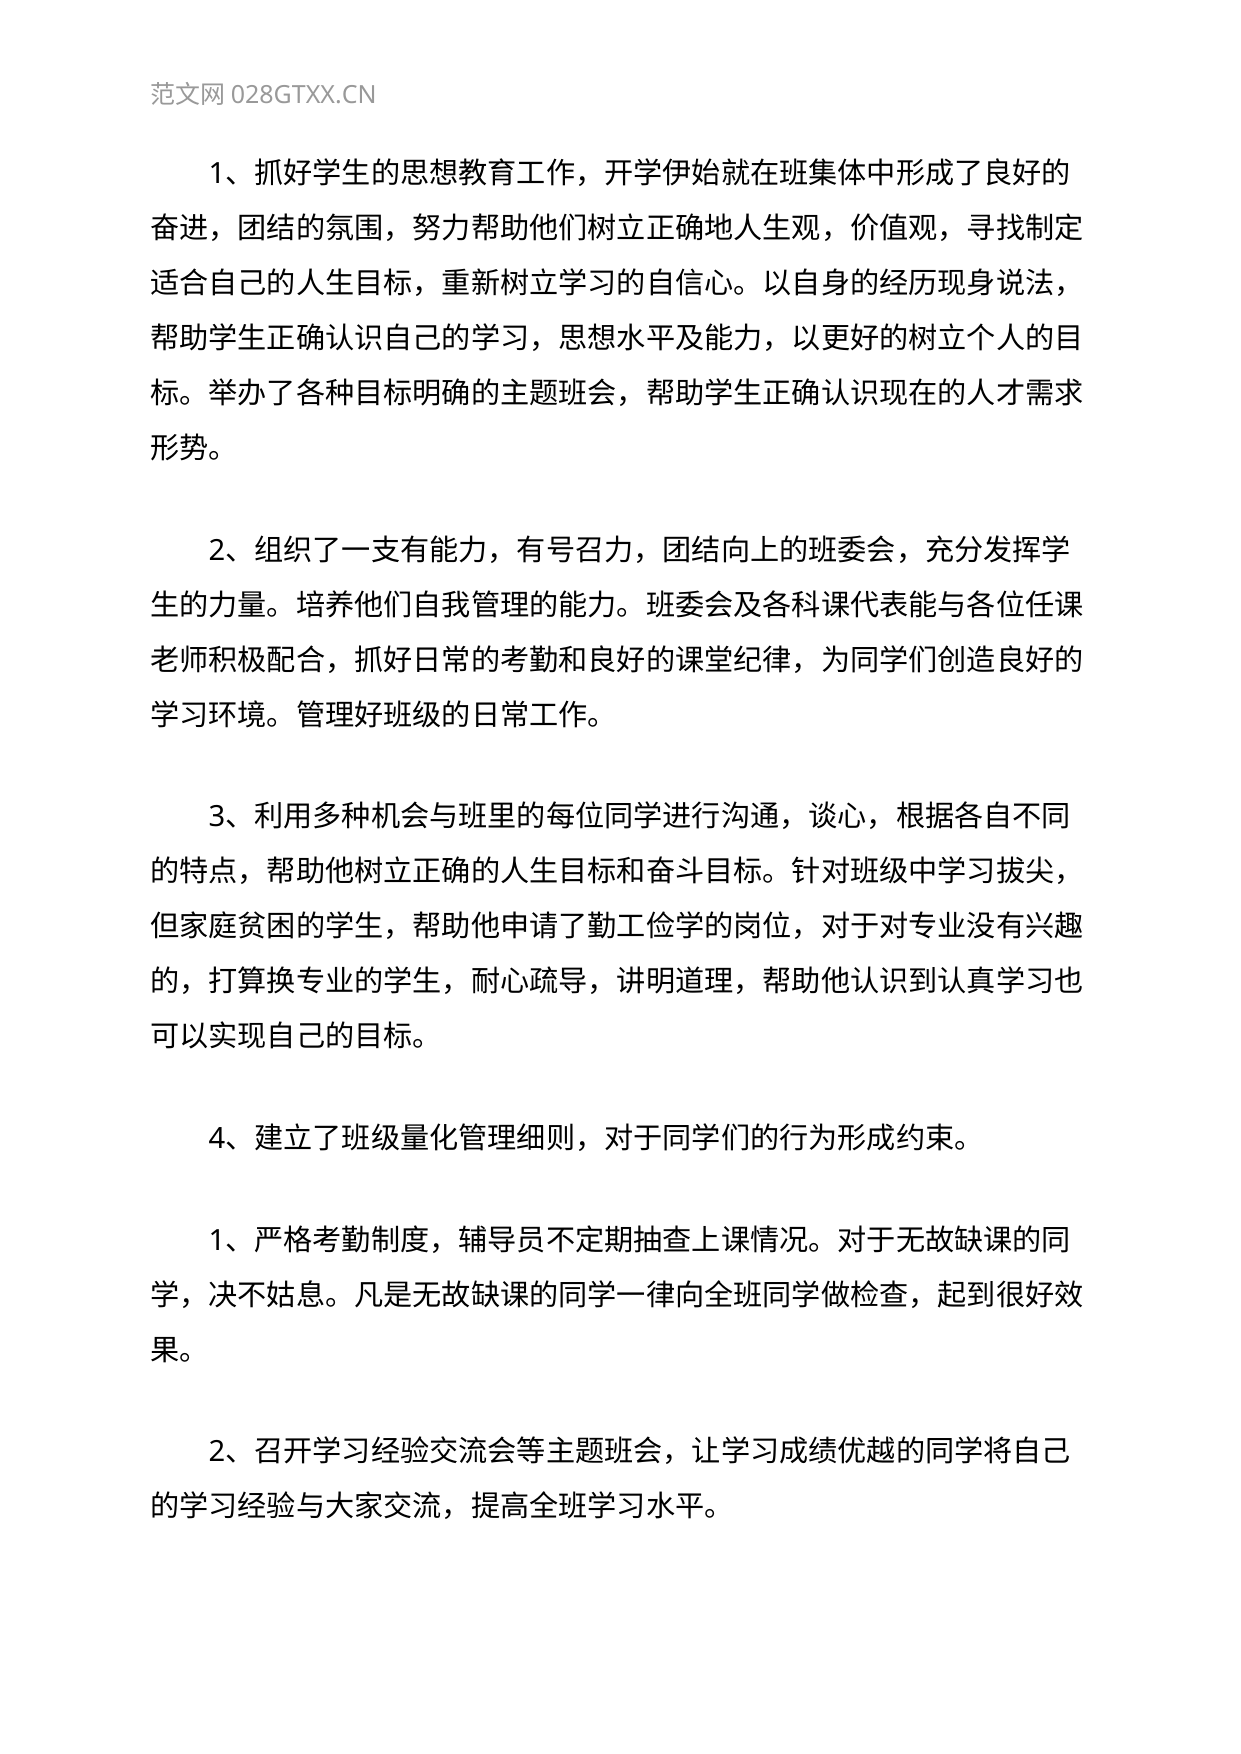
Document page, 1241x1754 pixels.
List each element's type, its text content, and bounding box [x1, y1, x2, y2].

text 1、抓好学生的思想教育工作，开学伊始就在班集体中形成了良好的奋进，团结的氛围，努力帮助他们树立正确地人生观，价值观，寻找制定适合自己的人生目标，重新树立学习的自信心。以自身的经历现身说法，帮助学生正确认识自己的学习，思想水平及能力，以更好的树立个人的目标。举办了各种目标明确的主题班会，帮助学生正确认识现在的人才需求形势。 [150, 150, 1090, 467]
text 1、严格考勤制度，辅导员不定期抽查上课情况。对于无故缺课的同学，决不姑息。凡是无故缺课的同学一律向全班同学做检查，起到很好效果。 [150, 1216, 1090, 1368]
text 4、建立了班级量化管理细则，对于同学们的行为形成约束。 [150, 1114, 1090, 1157]
text 3、利用多种机会与班里的每位同学进行沟通，谈心，根据各自不同的特点，帮助他树立正确的人生目标和奋斗目标。针对班级中学习拔尖，但家庭贫困的学生，帮助他申请了勤工俭学的岗位，对于对专业没有兴趣的，打算换专业的学生，耐心疏导，讲明道理，帮助他认识到认真学习也可以实现自己的目标。 [150, 793, 1090, 1055]
text 2、组织了一支有能力，有号召力，团结向上的班委会，充分发挥学生的力量。培养他们自我管理的能力。班委会及各科课代表能与各位任课老师积极配合，抓好日常的考勤和良好的课堂纪律，为同学们创造良好的学习环境。管理好班级的日常工作。 [150, 526, 1090, 733]
text 2、召开学习经验交流会等主题班会，让学习成绩优越的同学将自己的学习经验与大家交流，提高全班学习水平。 [150, 1428, 1090, 1525]
